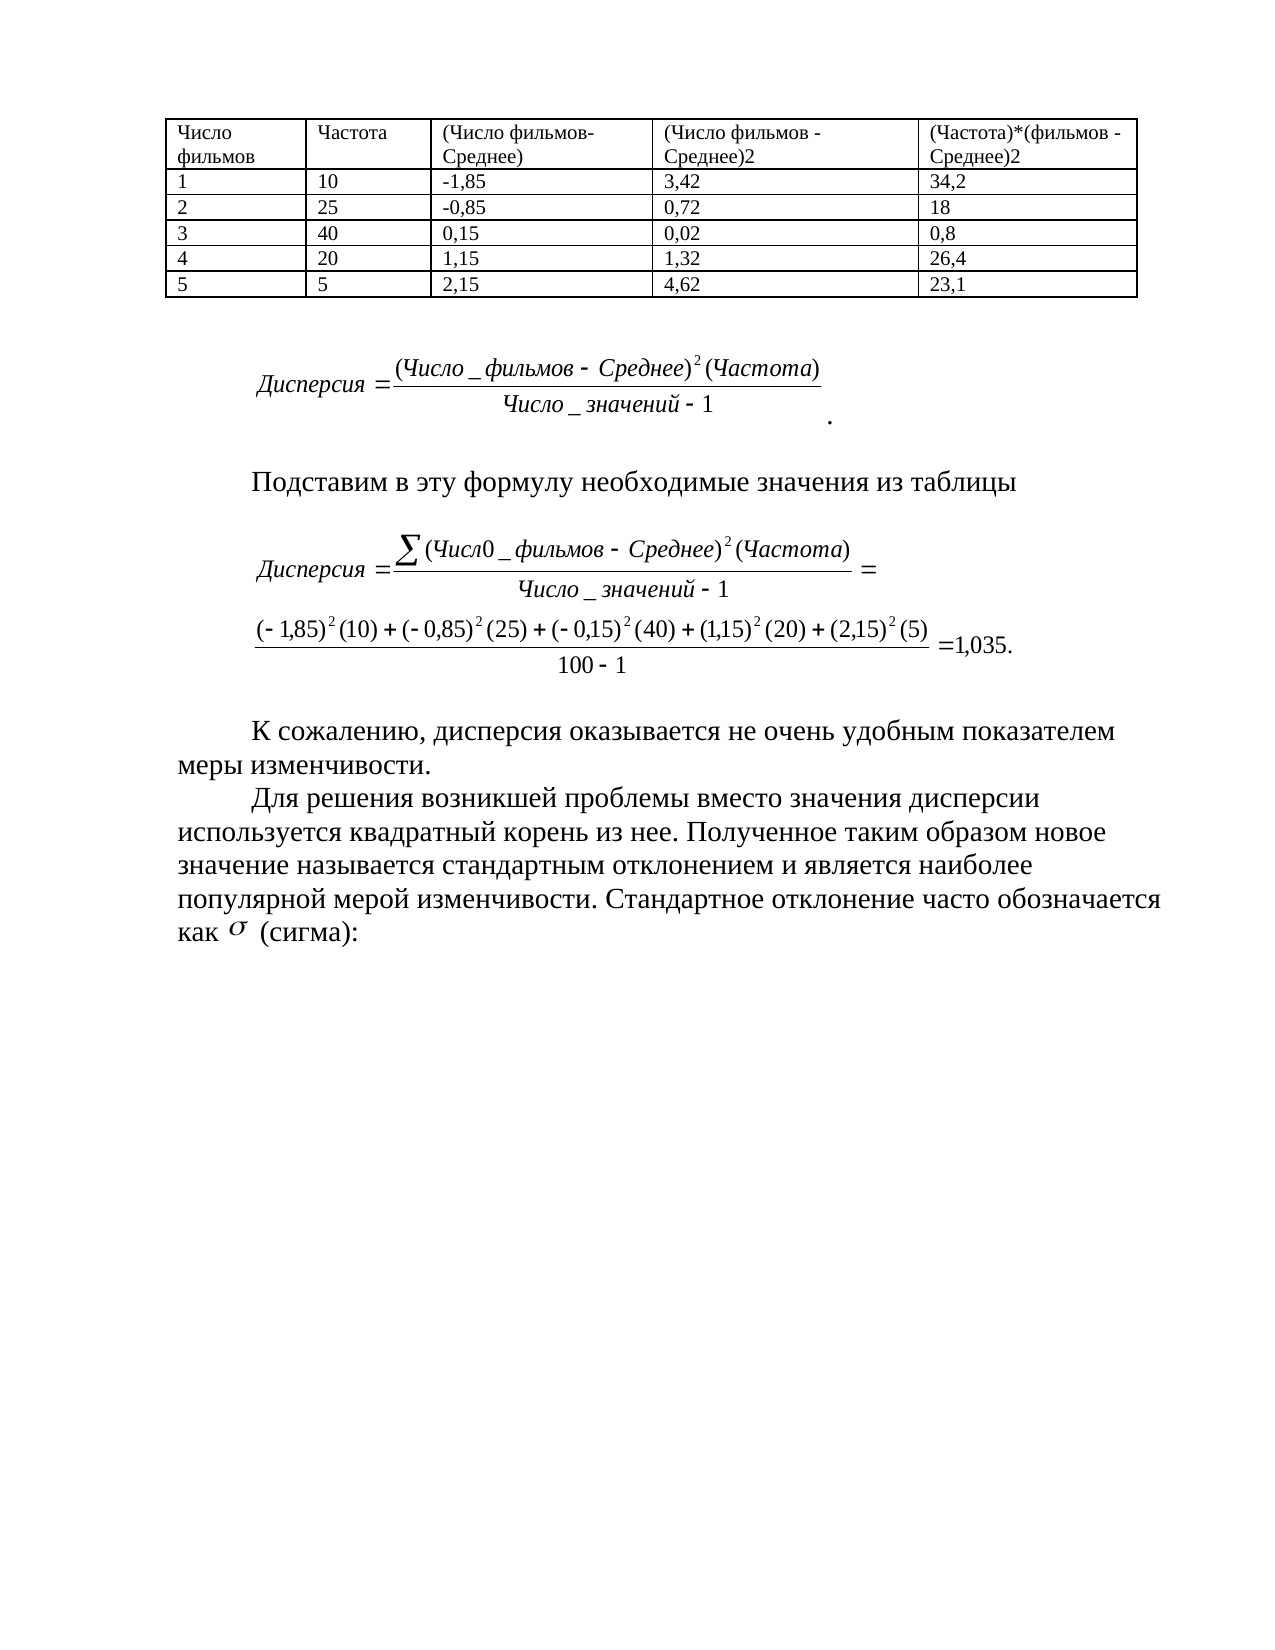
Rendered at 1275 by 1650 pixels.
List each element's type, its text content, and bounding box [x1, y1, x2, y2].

table_cell 40 [307, 221, 430, 245]
table_cell 25 [307, 195, 430, 219]
table_cell 20 [307, 246, 430, 270]
table_cell 34,2 [919, 170, 1136, 193]
table_cell 0,15 [432, 221, 652, 245]
table_header Число фильмов [167, 120, 305, 168]
table_cell 1,15 [432, 246, 652, 270]
text К сожалению, дисперсия оказывается не очень удобным показателем меры изменчивости. [177, 713, 1186, 780]
table_header Частота [307, 120, 430, 168]
table_cell 3,42 [653, 170, 918, 193]
table_cell 5 [307, 272, 430, 296]
table_header (Число фильмов-Среднее) [432, 120, 652, 168]
table_cell 0,72 [653, 195, 918, 219]
table_header (Частота)*(фильмов - Среднее)2 [919, 120, 1136, 168]
table_cell 3 [167, 221, 305, 245]
table_cell 0,8 [919, 221, 1136, 245]
table_cell 2 [167, 195, 305, 219]
table_cell 5 [167, 272, 305, 296]
table_cell 1 [167, 170, 305, 193]
table_cell -0,85 [432, 195, 652, 219]
table_cell 18 [919, 195, 1136, 219]
table_cell 4,62 [653, 272, 918, 296]
text . [177, 348, 1186, 431]
table_header (Число фильмов - Среднее)2 [653, 120, 918, 168]
table_cell 23,1 [919, 272, 1136, 296]
table_cell 2,15 [432, 272, 652, 296]
table_cell 0,02 [653, 221, 918, 245]
table_cell 4 [167, 246, 305, 270]
text Для решения возникшей проблемы вместо значения дисперсии используется квадратный корень из нее. Полученное таким образом новое значение называется стандартным отклонением и является наиболее популярной мерой изменчивости. Стандартное отклонение часто обозначается как (сигма): [177, 780, 1186, 948]
table_cell -1,85 [432, 170, 652, 193]
table_cell 10 [307, 170, 430, 193]
table_cell 1,32 [653, 246, 918, 270]
text Подставим в эту формулу необходимые значения из таблицы [177, 464, 1186, 498]
table_cell 26,4 [919, 246, 1136, 270]
